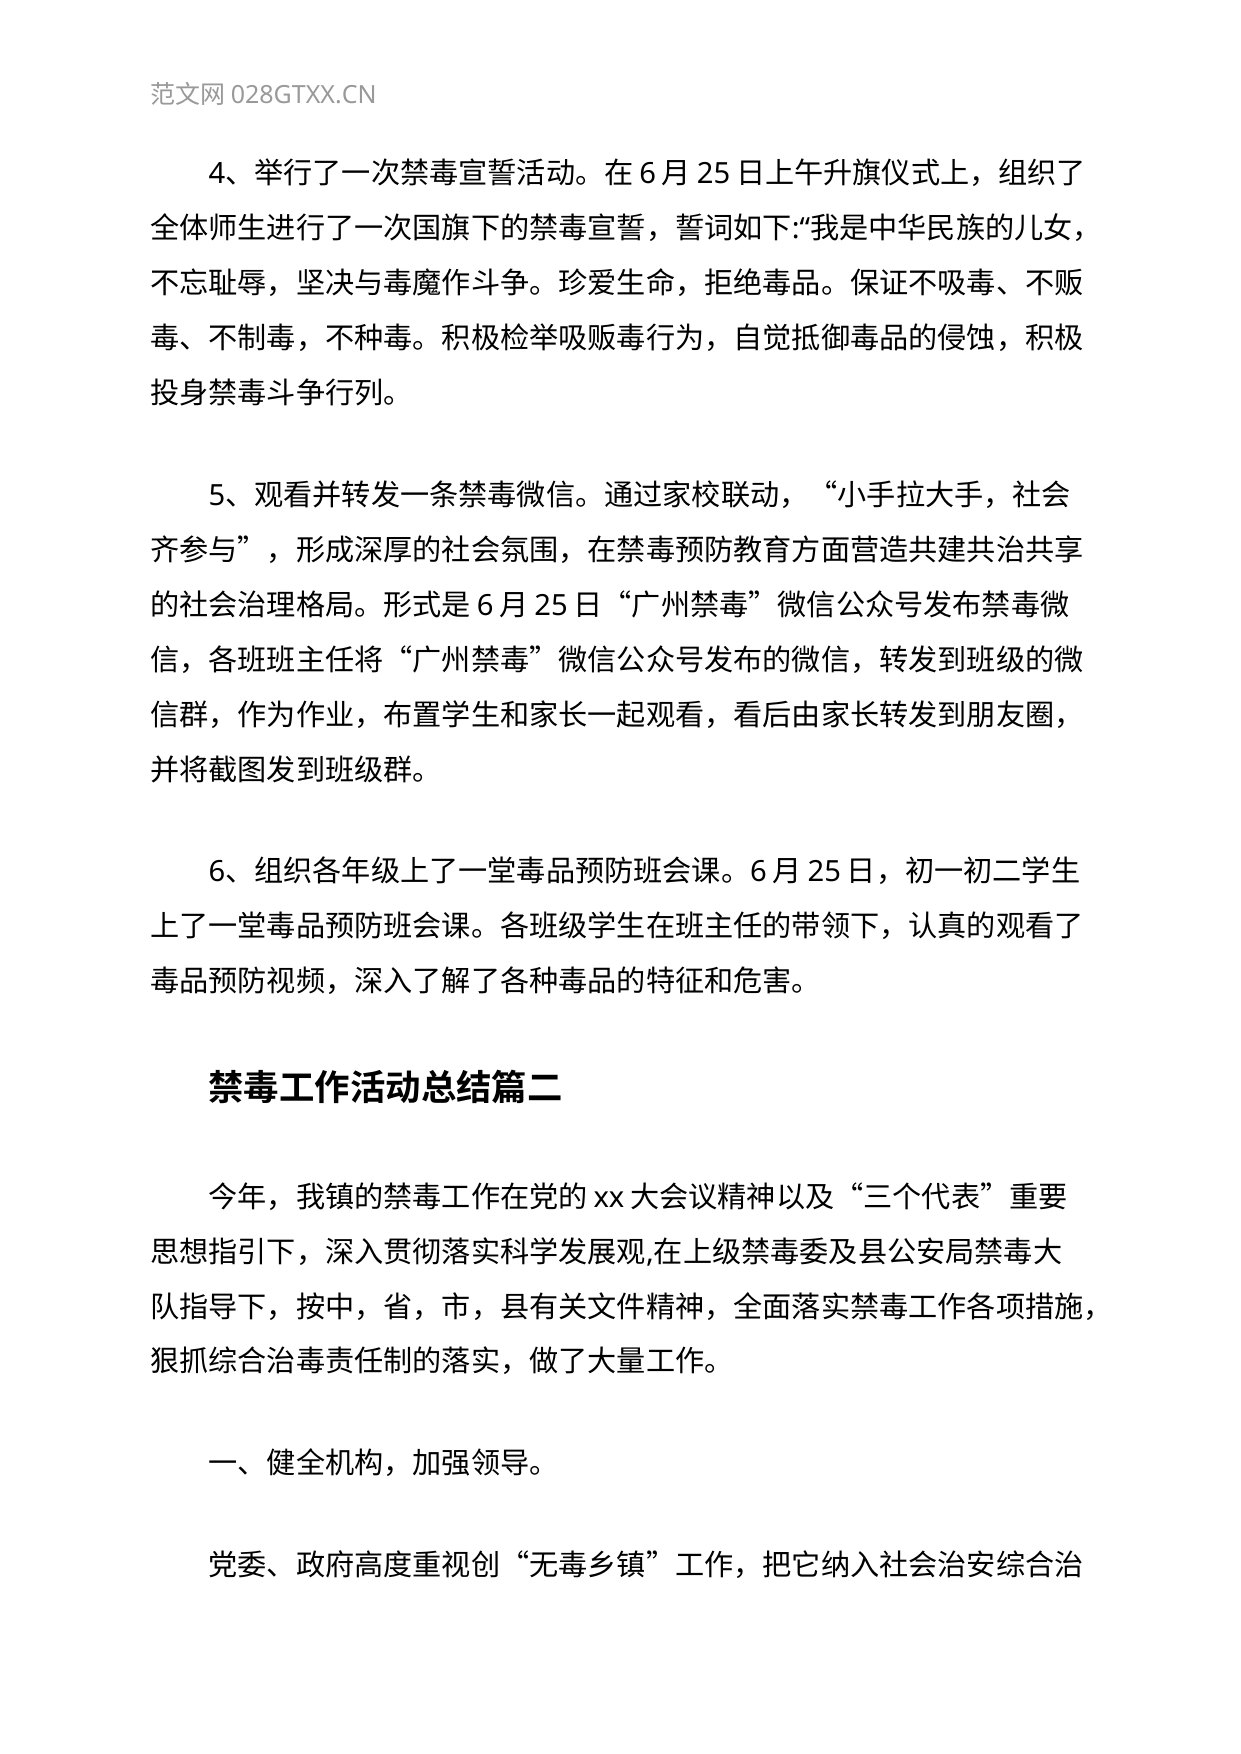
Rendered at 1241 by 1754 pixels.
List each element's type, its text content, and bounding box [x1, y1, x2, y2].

text 今年，我镇的禁毒工作在党的xx大会议精神以及“三个代表”重要思想指引下，深入贯彻落实科学发展观,在上级禁毒委及县公安局禁毒大队指导下，按中，省，市，县有关文件精神，全面落实禁毒工作各项措施，狠抓综合治毒责任制的落实，做了大量工作。 [150, 1173, 1090, 1380]
text 禁毒工作活动总结篇二 [150, 1060, 1090, 1111]
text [150, 1542, 1090, 1584]
text 一、健全机构，加强领导。 [150, 1440, 1090, 1482]
text 6、组织各年级上了一堂毒品预防班会课。6月25日，初一初二学生上了一堂毒品预防班会课。各班级学生在班主任的带领下，认真的观看了毒品预防视频，深入了解了各种毒品的特征和危害。 [150, 848, 1090, 1000]
text 4、举行了一次禁毒宣誓活动。在6月25日上午升旗仪式上，组织了全体师生进行了一次国旗下的禁毒宣誓，誓词如下:“我是中华民族的儿女，不忘耻辱，坚决与毒魔作斗争。珍爱生命，拒绝毒品。保证不吸毒、不贩毒、不制毒，不种毒。积极检举吸贩毒行为，自觉抵御毒品的侵蚀，积极投身禁毒斗争行列。 [150, 150, 1090, 412]
text 5、观看并转发一条禁毒微信。通过家校联动，“小手拉大手，社会齐参与”，形成深厚的社会氛围，在禁毒预防教育方面营造共建共治共享的社会治理格局。形式是6月25日“广州禁毒”微信公众号发布禁毒微信，各班班主任将“广州禁毒”微信公众号发布的微信，转发到班级的微信群，作为作业，布置学生和家长一起观看，看后由家长转发到朋友圈，并将截图发到班级群。 [150, 472, 1090, 788]
